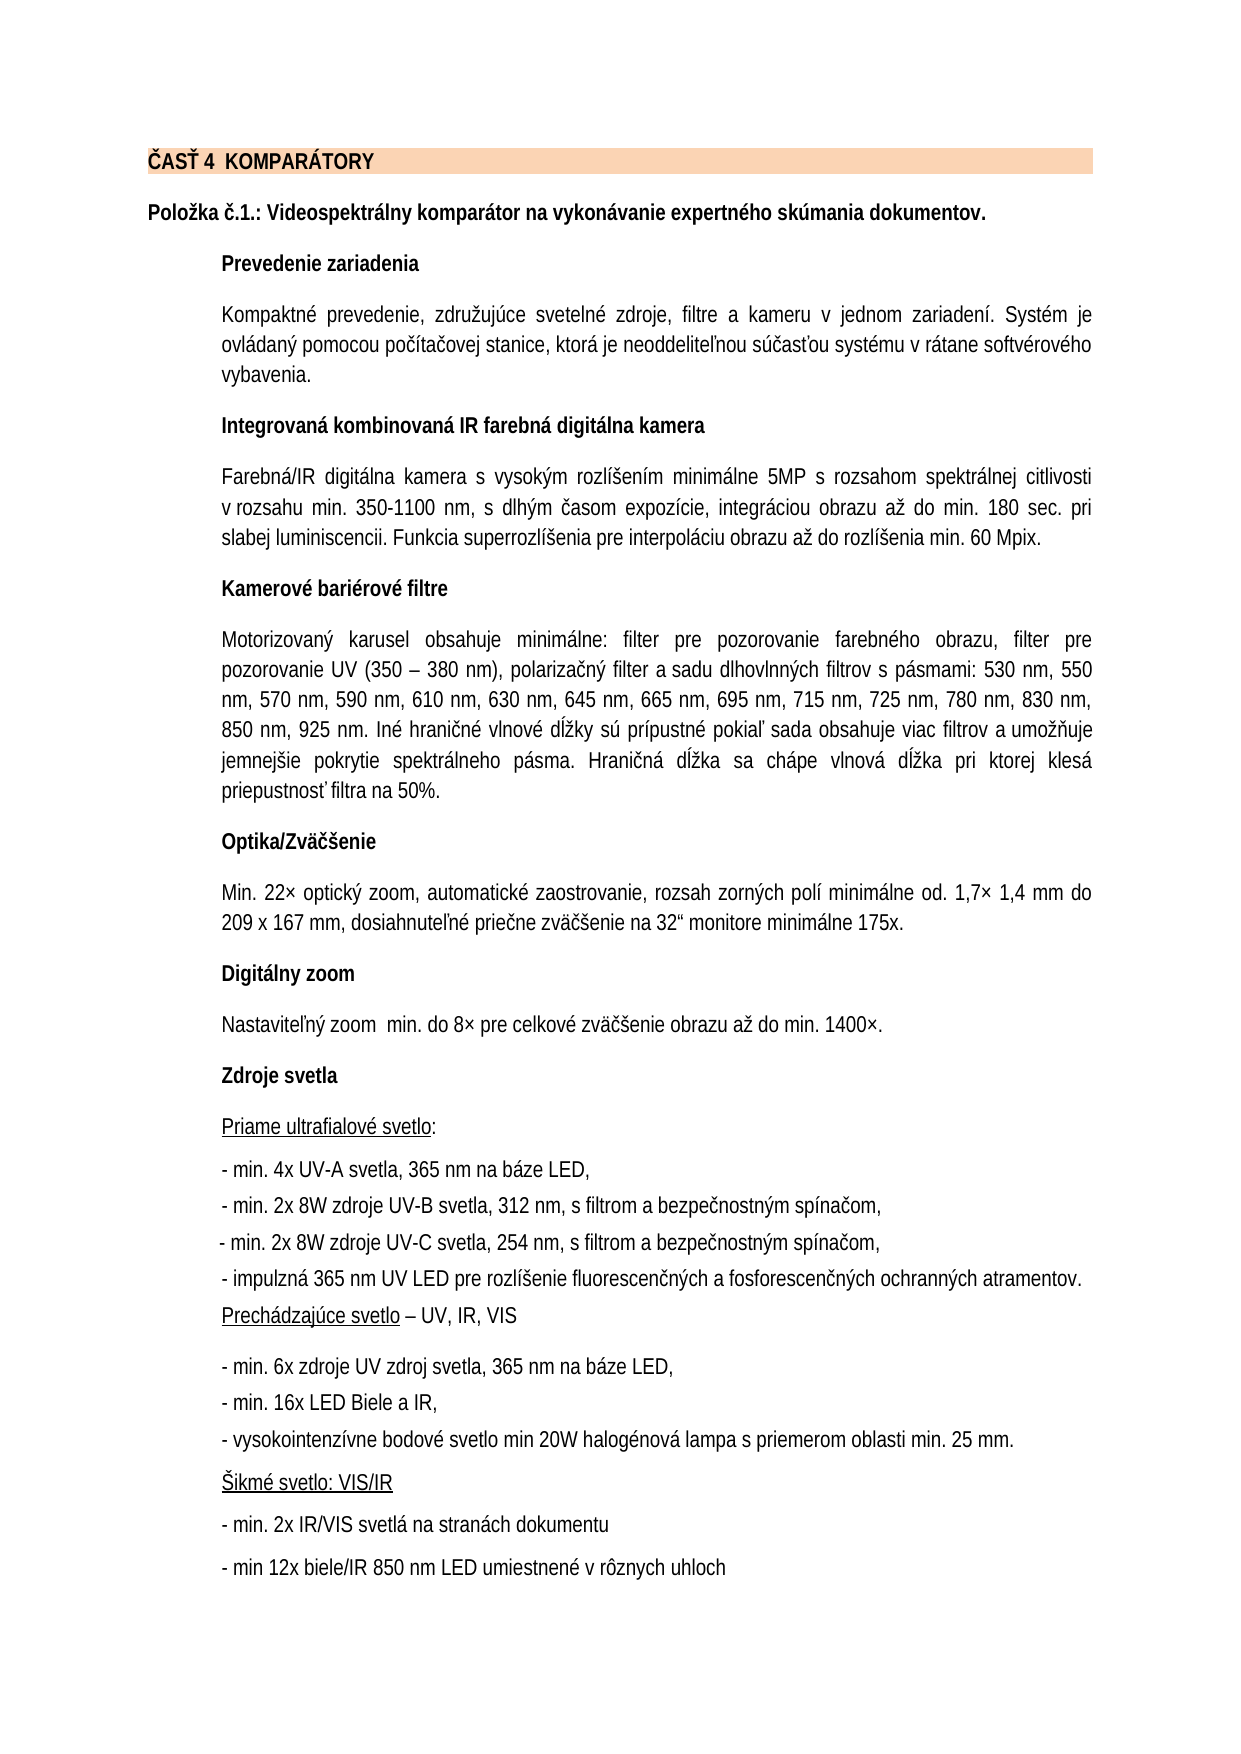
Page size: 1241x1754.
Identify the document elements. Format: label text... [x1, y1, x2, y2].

text Digitálny zoom [148, 960, 1093, 986]
text Integrovaná kombinovaná IR farebná digitálna kamera [148, 412, 1093, 438]
text - min. 2x 8W zdroje UV-C svetla, 254 nm, s filtrom a bezpečnostným spínačom, [148, 1229, 1093, 1255]
text Prevedenie zariadenia [148, 250, 1093, 276]
text Prechádzajúce svetlo – UV, IR, VIS [148, 1302, 1093, 1328]
text - min. 16x LED Biele a IR, [148, 1389, 1093, 1416]
text - impulzná 365 nm UV LED pre rozlíšenie fluorescenčných a fosforescenčných ochranných atramentov. [162, 1265, 1093, 1292]
text - min 12x biele/IR 850 nm LED umiestnené v rôznych uhloch [148, 1554, 1093, 1580]
text Farebná/IR digitálna kamera s vysokým rozlíšením minimálne 5MP s rozsahom spektrálnej citlivosti v rozsahu min. 350-1100 nm, s dlhým časom expozície, integráciou obrazu až do min. 180 sec. pri slabej luminiscencii. Funkcia superrozlíšenia pre interpoláciu obrazu až do rozlíšenia min. 60 Mpix. [221, 463, 1093, 550]
text Kamerové bariérové filtre [148, 575, 1093, 601]
text - vysokointenzívne bodové svetlo min 20W halogénová lampa s priemerom oblasti min. 25 mm. [162, 1426, 1093, 1452]
text - min. 2x 8W zdroje UV-B svetla, 312 nm, s filtrom a bezpečnostným spínačom, [148, 1192, 1093, 1219]
text Motorizovaný karusel obsahuje minimálne: filter pre pozorovanie farebného obrazu, filter pre pozorovanie UV (350 – 380 nm), polarizačný filter a sadu dlhovlnných filtrov s pásmami: 530 nm, 550 nm, 570 nm, 590 nm, 610 nm, 630 nm, 645 nm, 665 nm, 695 nm, 715 nm, 725 nm, 780 nm, 830 nm, 850 nm, 925 nm. Iné hraničné vlnové dĺžky sú prípustné pokiaľ sada obsahuje viac filtrov a umožňuje jemnejšie pokrytie spektrálneho pásma. Hraničná dĺžka sa chápe vlnová dĺžka pri ktorej klesá priepustnosť filtra na 50%. [221, 626, 1093, 803]
text - min. 4x UV-A svetla, 365 nm na báze LED, [148, 1156, 1093, 1182]
text Priame ultrafialové svetlo: [148, 1113, 1093, 1139]
text Min. 22× optický zoom, automatické zaostrovanie, rozsah zorných polí minimálne od. 1,7× 1,4 mm do 209 x 167 mm, dosiahnuteľné priečne zväčšenie na 32“ monitore minimálne 175x. [221, 879, 1093, 935]
text Zdroje svetla [148, 1062, 1093, 1088]
text Položka č.1.: Videospektrálny komparátor na vykonávanie expertného skúmania dokumentov. [148, 199, 1093, 225]
text - min. 2x IR/VIS svetlá na stranách dokumentu [148, 1511, 1093, 1537]
text Nastaviteľný zoom min. do 8× pre celkové zväčšenie obrazu až do min. 1400×. [148, 1011, 1093, 1037]
text ČASŤ 4 Komparátory [148, 148, 1093, 174]
text Optika/Zväčšenie [148, 828, 1093, 854]
text Kompaktné prevedenie, združujúce svetelné zdroje, filtre a kameru v jednom zariadení. Systém je ovládaný pomocou počítačovej stanice, ktorá je neoddeliteľnou súčasťou systému v rátane softvérového vybavenia. [221, 301, 1093, 387]
text - min. 6x zdroje UV zdroj svetla, 365 nm na báze LED, [148, 1353, 1093, 1379]
text Šikmé svetlo: VIS/IR [148, 1468, 1093, 1495]
